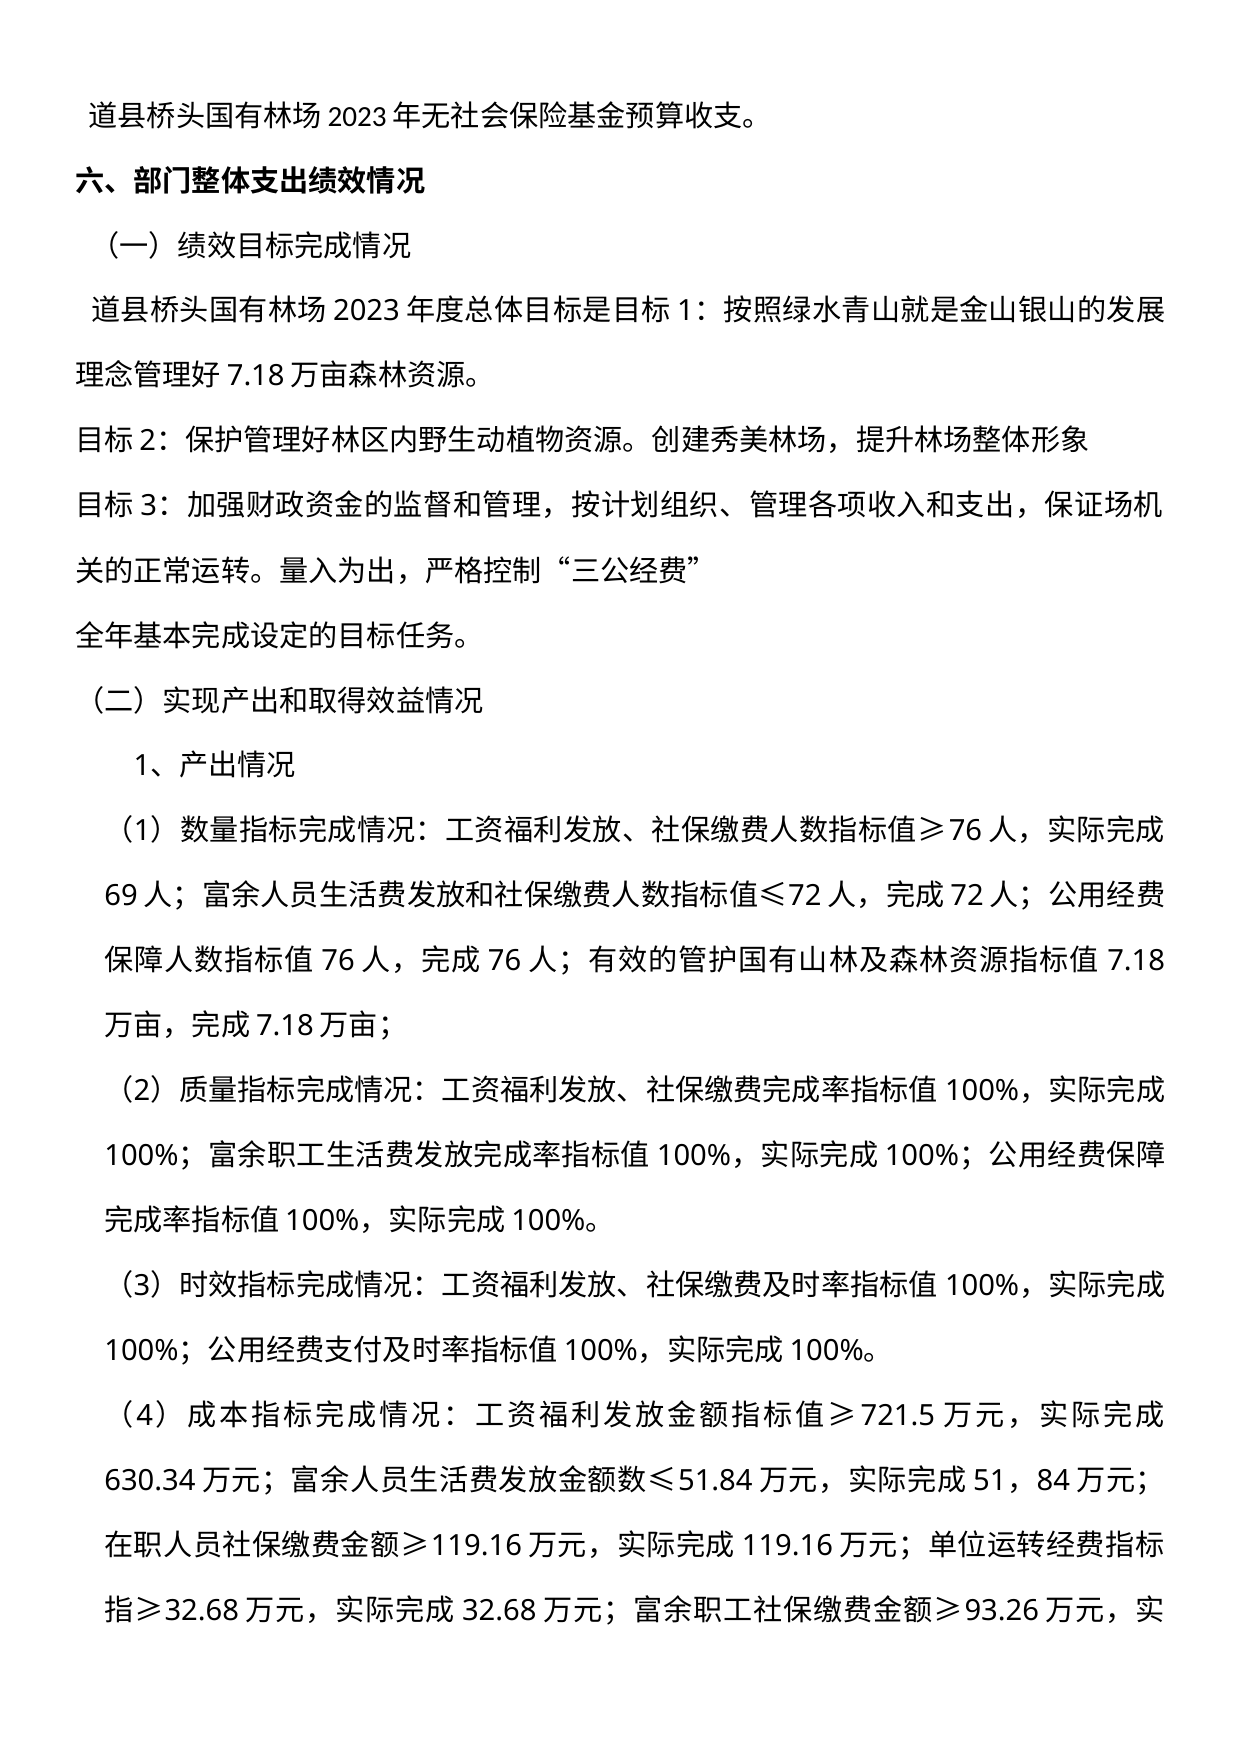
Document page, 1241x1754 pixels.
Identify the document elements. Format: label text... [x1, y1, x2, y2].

list 道县桥头国有林场2023年无社会保险基金预算收支。 [75, 81, 1165, 146]
list 目标3：加强财政资金的监督和管理，按计划组织、管理各项收入和支出，保证场机关的正常运转。量入为出，严格控制“三公经费” [75, 471, 1165, 601]
list 1、产出情况 [75, 731, 1165, 796]
list （二）实现产出和取得效益情况 [75, 666, 1165, 731]
list 部门整体支出绩效情况 [75, 146, 1165, 211]
list （3）时效指标完成情况：工资福利发放、社保缴费及时率指标值100%，实际完成100%；公用经费支付及时率指标值100%，实际完成100%。 [104, 1251, 1165, 1381]
list 全年基本完成设定的目标任务。 [75, 601, 1165, 666]
list （1）数量指标完成情况：工资福利发放、社保缴费人数指标值≥76人，实际完成69人；富余人员生活费发放和社保缴费人数指标值≤72人，完成72人；公用经费保障人数指标值76人，完成76人；有效的管护国有山林及森林资源指标值7.18万亩，完成7.18万亩； [104, 796, 1165, 1056]
list （一）绩效目标完成情况 [75, 211, 1165, 276]
list 道县桥头国有林场2023年度总体目标是目标1：按照绿水青山就是金山银山的发展理念管理好7.18万亩森林资源。 [75, 276, 1165, 406]
list 目标2：保护管理好林区内野生动植物资源。创建秀美林场，提升林场整体形象 [75, 406, 1165, 471]
list （2）质量指标完成情况：工资福利发放、社保缴费完成率指标值100%，实际完成100%；富余职工生活费发放完成率指标值100%，实际完成100%；公用经费保障完成率指标值100%，实际完成100%。 [104, 1056, 1165, 1251]
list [104, 1381, 1165, 1641]
